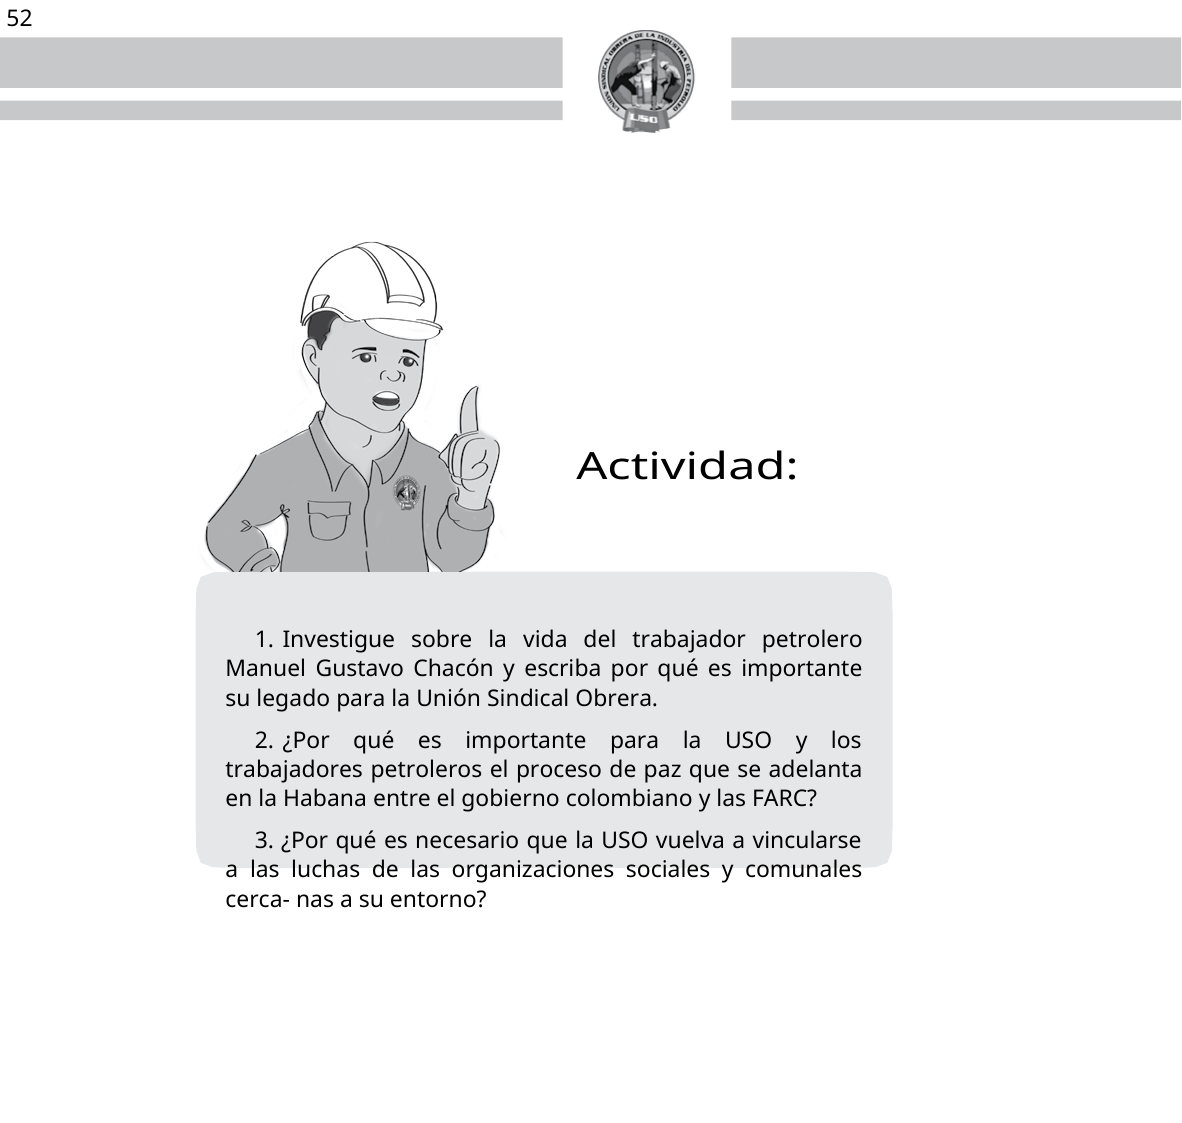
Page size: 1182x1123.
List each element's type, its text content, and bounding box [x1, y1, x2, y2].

list ¿Por qué es necesario que la USO vuelva a vincularse a las luchas de las organizaciones sociales y comunales cerca- nas a su entorno? [225, 825, 863, 914]
subtitle Actividad: [576, 439, 1077, 490]
list Investigue sobre la vida del trabajador petrolero Manuel Gustavo Chacón y escriba por qué es importante su legado para la Unión Sindical Obrera. [225, 624, 863, 713]
list ¿Por qué es importante para la USO y los trabajadores petroleros el proceso de paz que se adelanta en la Habana entre el gobierno colombiano y las FARC? [225, 724, 863, 813]
picture [596, 30, 696, 134]
picture [195, 227, 625, 572]
